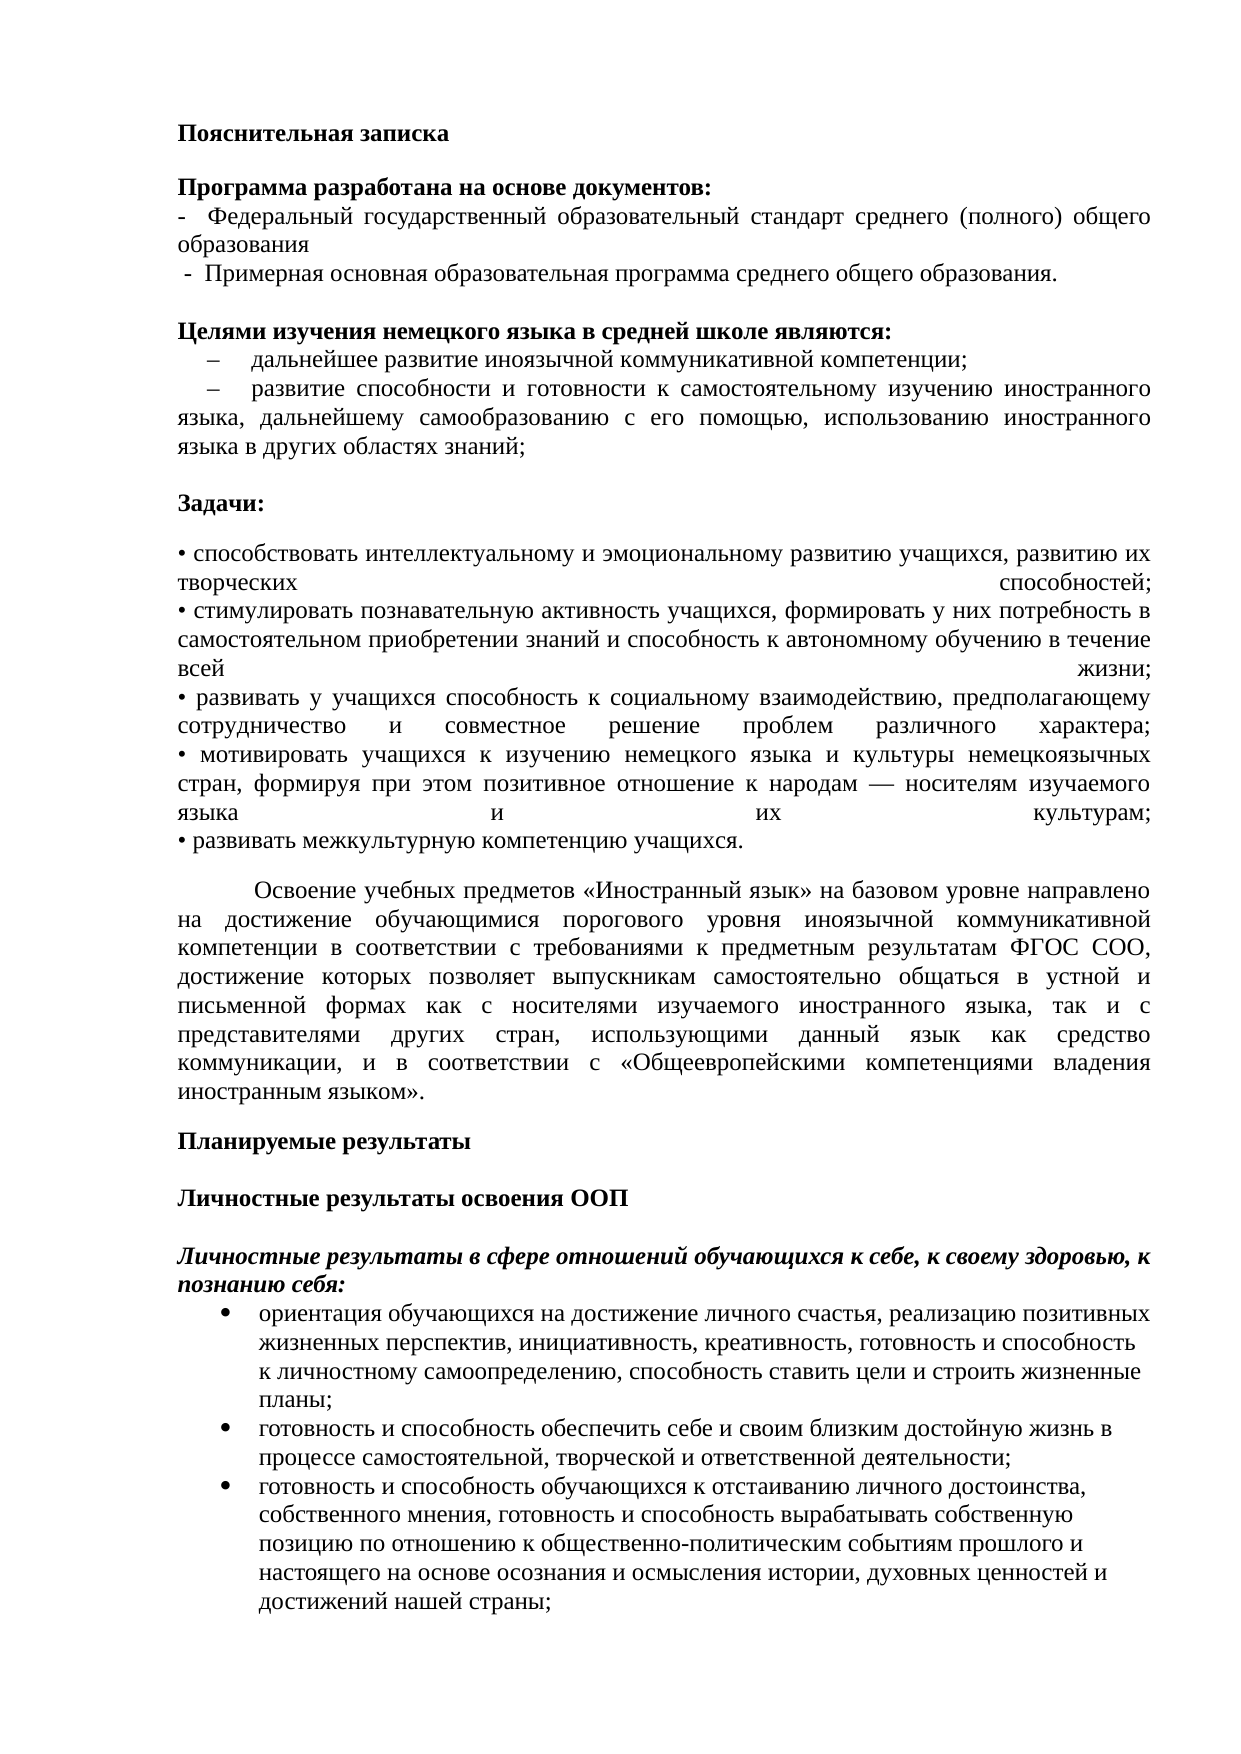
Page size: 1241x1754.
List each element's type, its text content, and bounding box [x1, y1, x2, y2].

text - Примерная основная образовательная программа среднего общего образования. [177, 258, 1152, 287]
list готовность и способность обучающихся к отстаиванию личного достоинства, собственного мнения, готовность и способность вырабатывать собственную позицию по отношению к общественно-политическим событиям прошлого и настоящего на основе осознания и осмысления истории, духовных ценностей и достижений нашей страны; [221, 1471, 1152, 1614]
text Личностные результаты в сфере отношений обучающихся к себе, к своему здоровью, к познанию себя: [177, 1241, 1152, 1298]
text развитие способности и готовности к самостоятельному изучению иностранного языка, дальнейшему самообразованию с его помощью, использованию иностранного языка в других областях знаний; [177, 373, 1152, 459]
text Планируемые результаты [177, 1126, 1152, 1154]
list готовность и способность обеспечить себе и своим близким достойную жизнь в процессе самостоятельной, творческой и ответственной деятельности; [221, 1413, 1152, 1471]
list ориентация обучающихся на достижение личного счастья, реализацию позитивных жизненных перспектив, инициативность, креативность, готовность и способность к личностному самоопределению, способность ставить цели и строить жизненные планы; [221, 1298, 1152, 1413]
text Программа разработана на основе документов: [177, 172, 1152, 201]
text Целями изучения немецкого языка в средней школе являются: [177, 316, 1152, 344]
text Освоение учебных предметов «Иностранный язык» на базовом уровне направлено на достижение обучающимися порогового уровня иноязычной коммуникативной компетенции в соответствии с требованиями к предметным результатам ФГОС СОО, достижение которых позволяет выпускникам самостоятельно общаться в устной и письменной формах как с носителями изучаемого иностранного языка, так и с представителями других стран, использующими данный язык как средство коммуникации, и в соответствии с «Общеевропейскими компетенциями владения иностранным языком». [177, 875, 1152, 1105]
text Личностные результаты освоения ООП [177, 1183, 1152, 1212]
text дальнейшее развитие иноязычной коммуникативной компетенции; [177, 344, 1152, 373]
text Задачи: [177, 488, 1152, 517]
text - Федеральный государственный образовательный стандарт среднего (полного) общего образования [177, 201, 1152, 258]
text • способствовать интеллектуальному и эмоциональному развитию учащихся, развитию их творческих способностей; • стимулировать познавательную активность учащихся, формировать у них потребность в самостоятельном приобретении знаний и способность к автономному обучению в течение всей жизни; • развивать у учащихся способность к социальному взаимодействию, предполагающему сотрудничество и совместное решение проблем различного характера; • мотивировать учащихся к изучению немецкого языка и культуры немецкоязычных стран, формируя при этом позитивное отношение к народам — носителям изучаемого языка и их культурам; • развивать межкультурную компетенцию учащихся. [177, 538, 1152, 854]
text Пояснительная записка [177, 118, 1152, 147]
